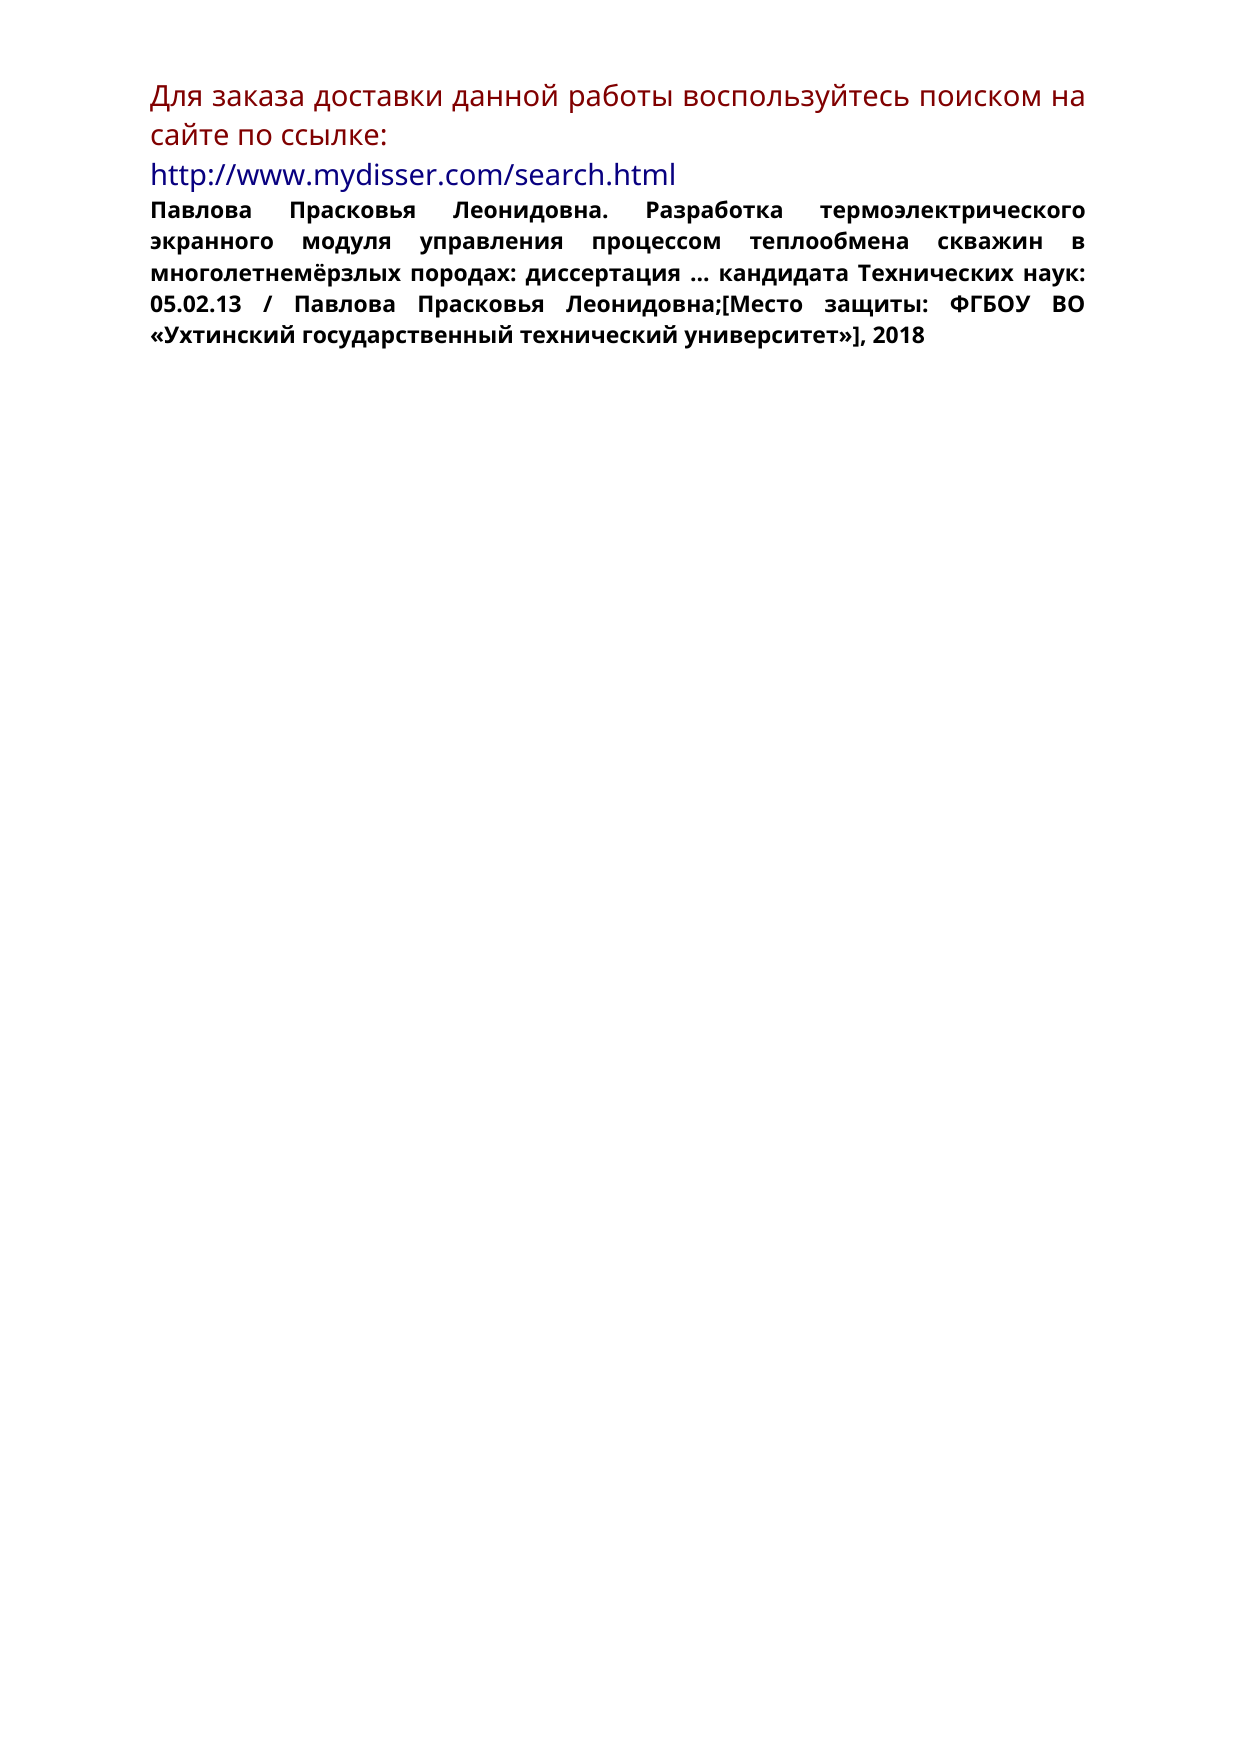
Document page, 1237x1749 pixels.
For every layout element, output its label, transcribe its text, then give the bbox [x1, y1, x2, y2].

text Павлова Прасковья Леонидовна. Разработка термоэлектрического экранного модуля управления процессом теплообмена скважин в многолетнемёрзлых породах: диссертация ... кандидата Технических наук: 05.02.13 / Павлова Прасковья Леонидовна;[Место защиты: ФГБОУ ВО «Ухтинский государственный технический университет»], 2018 [150, 194, 1086, 350]
